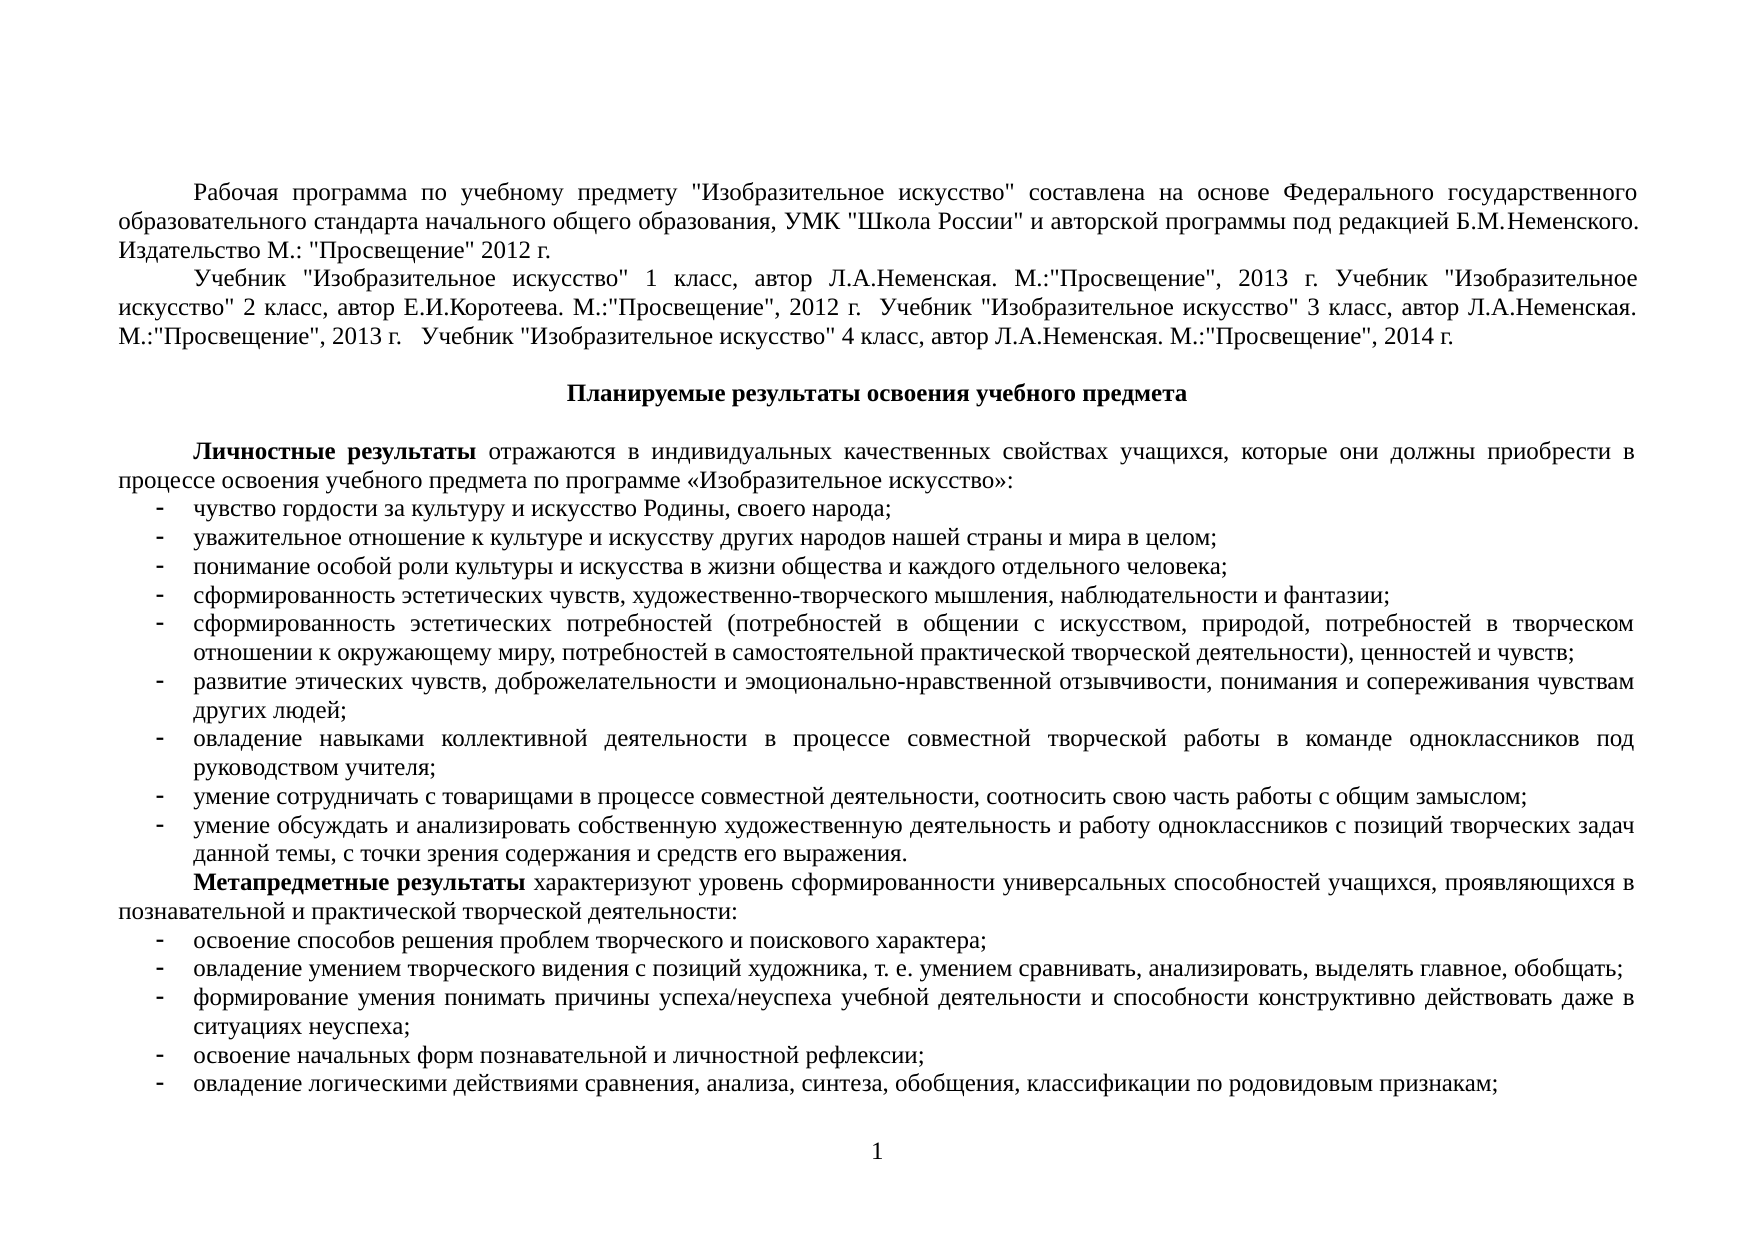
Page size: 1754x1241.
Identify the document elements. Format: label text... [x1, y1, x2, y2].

list уважительное отношение к культуре и искусству других народов нашей страны и мира в целом; [156, 522, 1636, 551]
text Учебник "Изобразительное искусство" 1 класс, автор Л.А.Неменская. М.:"Просвещение", 2013 г. Учебник "Изобразительное искусство" 2 класс, автор Е.И.Коротеева. М.:"Просвещение", 2012 г. Учебник "Изобразительное искусство" 3 класс, автор Л.А.Неменская. М.:"Просвещение", 2013 г. Учебник "Изобразительное искусство" 4 класс, автор Л.А.Неменская. М.:"Просвещение", 2014 г. [118, 263, 1639, 350]
list понимание особой роли культуры и искусства в жизни общества и каждого отдельного человека; [156, 551, 1636, 580]
text Личностные результаты отражаются в индивидуальных качественных свойствах учащихся, которые они должны приобрести в процессе освоения учебного предмета по программе «Изобразительное искусство»: [118, 436, 1636, 493]
list овладение навыками коллективной деятельности в процессе совместной творческой работы в команде одноклассников под руководством учителя; [156, 723, 1636, 781]
list чувство гордости за культуру и искусство Родины, своего народа; [156, 493, 1636, 522]
text Рабочая программа по учебному предмету "Изобразительное искусство" составлена на основе Федерального государственного образовательного стандарта начального общего образования, УМК "Школа России" и авторской программы под редакцией Б.М.Неменского. Издательство М.: "Просвещение" 2012 г. [118, 177, 1639, 263]
text Метапредметные результаты характеризуют уровень сформированности универсальных способностей учащихся, проявляющихся в познавательной и практической творческой деятельности: [118, 867, 1636, 925]
list сформированность эстетических чувств, художественно-творческого мышления, наблюдательности и фантазии; [156, 580, 1636, 608]
list умение сотрудничать с товарищами в процессе совместной деятельности, соотносить свою часть работы с общим замыслом; [156, 781, 1636, 810]
list овладение умением творческого видения с позиций художника, т. е. умением сравнивать, анализировать, выделять главное, обобщать; [156, 953, 1636, 982]
text Планируемые результаты освоения учебного предмета [118, 378, 1636, 407]
list освоение начальных форм познавательной и личностной рефлексии; [156, 1040, 1636, 1068]
list формирование умения понимать причины успеха/неуспеха учебной деятельности и способности конструктивно действовать даже в ситуациях неуспеха; [156, 982, 1636, 1040]
list развитие этических чувств, доброжелательности и эмоционально-нравственной отзывчивости, понимания и сопереживания чувствам других людей; [156, 666, 1636, 723]
list освоение способов решения проблем творческого и поискового характера; [156, 925, 1636, 953]
list сформированность эстетических потребностей (потребностей в общении с искусством, природой, потребностей в творческом отношении к окружающему миру, потребностей в самостоятельной практической творческой деятельности), ценностей и чувств; [156, 608, 1636, 666]
list овладение логическими действиями сравнения, анализа, синтеза, обобщения, классификации по родовидовым признакам; [156, 1068, 1636, 1097]
list умение обсуждать и анализировать собственную художественную деятельность и работу одноклассников с позиций творческих задач данной темы, с точки зрения содержания и средств его выражения. [156, 810, 1636, 867]
